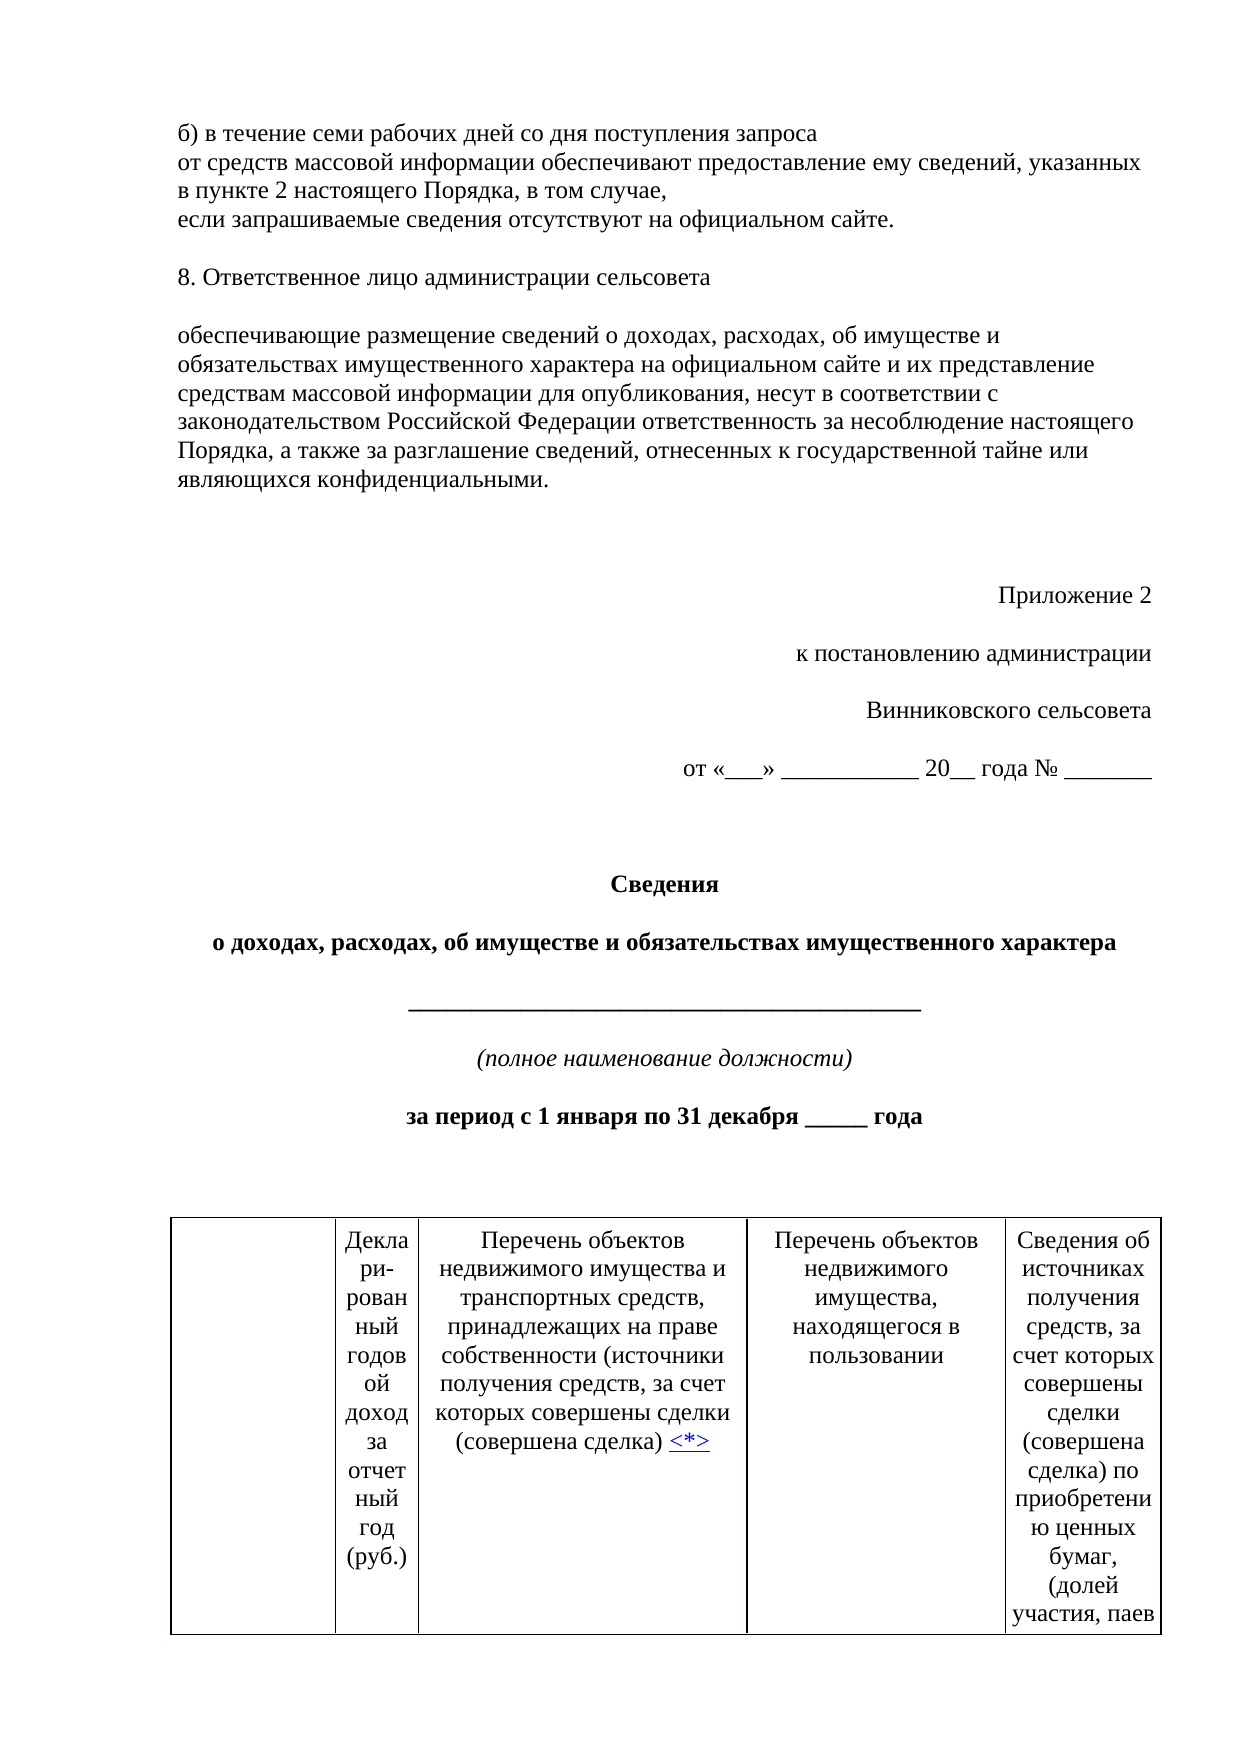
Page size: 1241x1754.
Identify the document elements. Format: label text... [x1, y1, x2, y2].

text к постановлению администрации [177, 638, 1152, 666]
text 8. Ответственное лицо администрации сельсовета [177, 262, 1152, 291]
text о доходах, расходах, об имуществе и обязательствах имущественного характера [177, 927, 1152, 956]
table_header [419, 1218, 747, 1633]
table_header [336, 1218, 418, 1633]
table_header [172, 1218, 335, 1633]
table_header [1006, 1218, 1160, 1633]
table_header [748, 1218, 1005, 1633]
text за период с 1 января по 31 декабря _____ года [177, 1101, 1152, 1130]
text обеспечивающие размещение сведений о доходах, расходах, об имуществе и обязательствах имущественного характера на официальном сайте и их представление средствам массовой информации для опубликования, несут в соответствии с законодательством Российской Федерации ответственность за несоблюдение настоящего Порядка, а также за разглашение сведений, отнесенных к государственной тайне или являющихся конфиденциальными. [177, 320, 1152, 493]
text (полное наименование должности) [177, 1043, 1152, 1072]
text от «___» ___________ 20__ года № _______ [177, 753, 1152, 782]
text Приложение 2 [177, 580, 1152, 608]
text б) в течение семи рабочих дней со дня поступления запроса от средств массовой информации обеспечивают предоставление ему сведений, указанных в пункте 2 настоящего Порядка, в том случае, если запрашиваемые сведения отсутствуют на официальном сайте. [177, 118, 1152, 233]
text _________________________________________ [177, 985, 1152, 1014]
text Винниковского сельсовета [177, 696, 1152, 724]
text Сведения [177, 869, 1152, 898]
